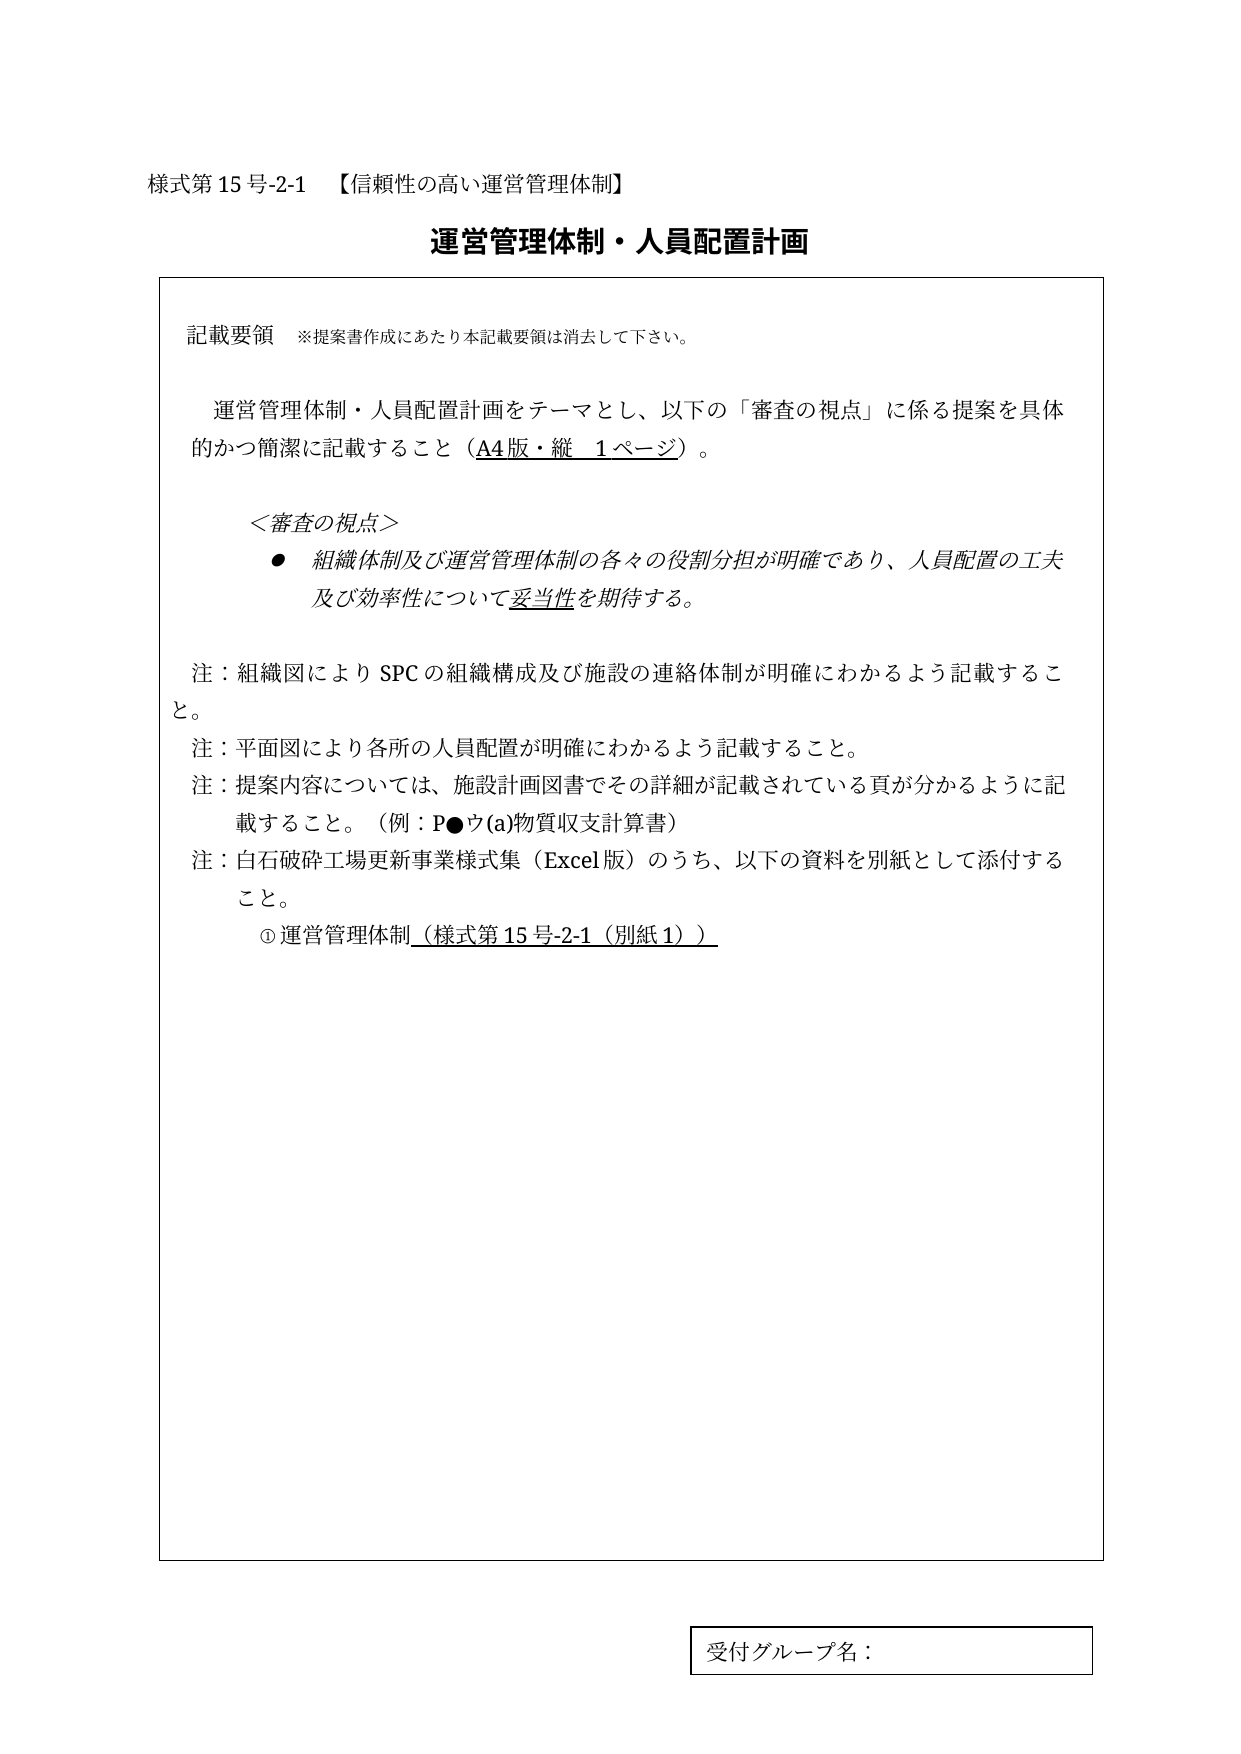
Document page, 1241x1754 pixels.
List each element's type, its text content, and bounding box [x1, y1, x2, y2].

text 様式第15号-2-1 【信頼性の高い運営管理体制】 [148, 164, 1092, 202]
table_header 記載要領 ※提案書作成にあたり本記載要領は消去して下さい。 運営管理体制・人員配置計画をテーマとし、以下の「審査の視点」に係る提案を具体的かつ簡潔に記載すること（A4版・縦 1ページ）。 ＜審査の視点＞ 組織体制及び運営管理体制の各々の役割分担が明確であり、人員配置の工夫及び効率性について妥当性を期待する。 注：組織図によりSPCの組織構成及び施設の連絡体制が明確にわかるよう記載すること。 注：平面図により各所の人員配置が明確にわかるよう記載すること。 注：提案内容については、施設計画図書でその詳細が記載されている頁が分かるように記載すること。（例：P●ウ(a)物質収支計算書） 注：白石破砕工場更新事業様式集（Excel版）のうち、以下の資料を別紙として添付すること。 ①運営管理体制（様式第15号-2-1（別紙1）） [160, 278, 1103, 1560]
text 運営管理体制・人員配置計画 [148, 202, 1092, 277]
